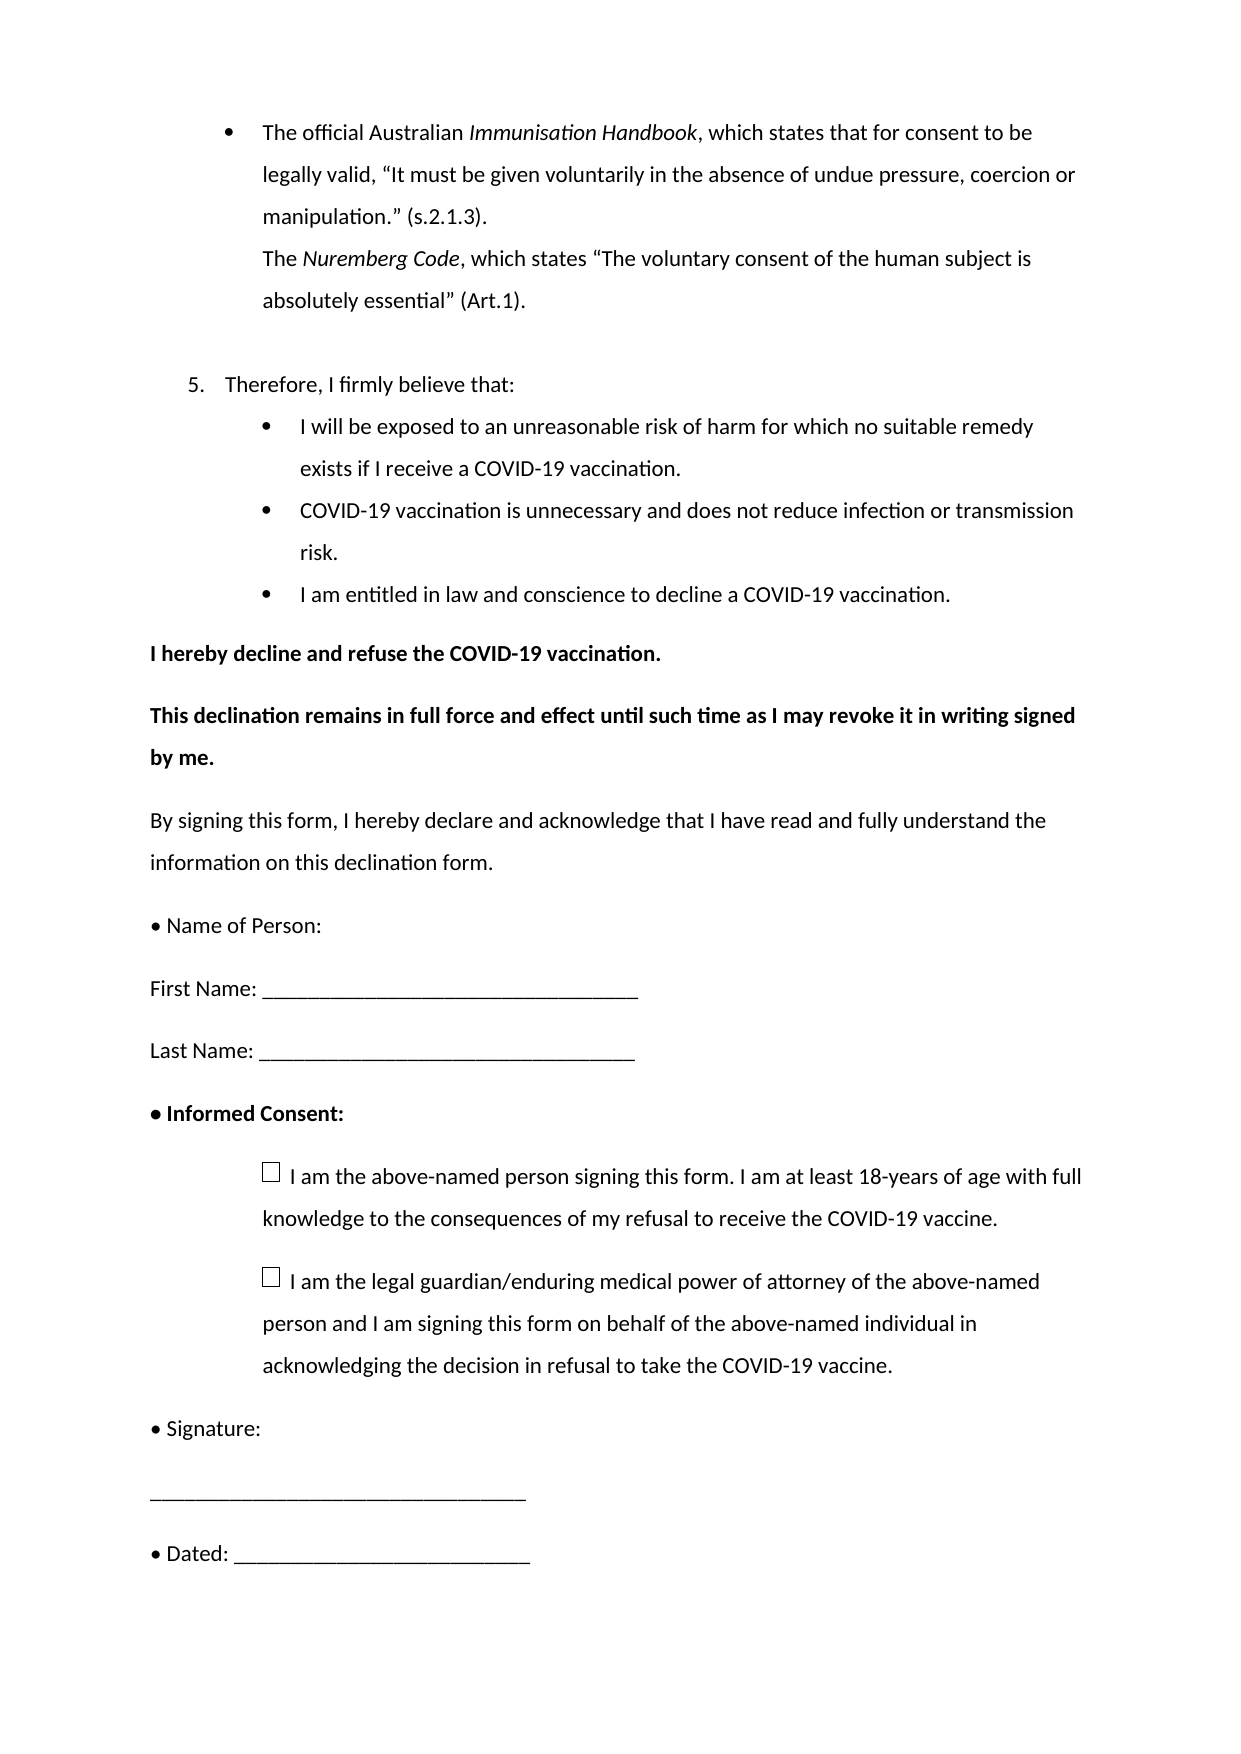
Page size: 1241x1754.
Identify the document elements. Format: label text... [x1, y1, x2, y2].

list I am entitled in law and conscience to decline a COVID-19 vaccination. [262, 580, 1090, 608]
text I am the above-named person signing this form. I am at least 18-years of age with full knowledge to the consequences of my refusal to receive the COVID-19 vaccine. [262, 1162, 1090, 1232]
list I will be exposed to an unreasonable risk of harm for which no suitable remedy exists if I receive a COVID-19 vaccination. [262, 412, 1090, 482]
text By signing this form, I hereby declare and acknowledge that I have read and fully understand the information on this declination form. [150, 806, 1090, 876]
list The official Australian Immunisation Handbook, which states that for consent to be legally valid, “It must be given voluntarily in the absence of undue pressure, coercion or manipulation.” (s.2.1.3). [225, 118, 1090, 230]
text I hereby decline and refuse the COVID-19 vaccination. [150, 639, 1090, 667]
list COVID-19 vaccination is unnecessary and does not reduce infection or transmission risk. [262, 496, 1090, 566]
text Last Name: _________________________________ [150, 1037, 1090, 1065]
text • Name of Person: [150, 911, 1090, 939]
text • Dated: __________________________ [150, 1539, 1090, 1567]
list The Nuremberg Code, which states “The voluntary consent of the human subject is absolutely essential” (Art.1). [262, 244, 1090, 314]
text First Name: _________________________________ [150, 974, 1090, 1002]
text • Informed Consent: [150, 1099, 1090, 1127]
text I am the legal guardian/enduring medical power of attorney of the above-named person and I am signing this form on behalf of the above-named individual in acknowledging the decision in refusal to take the COVID-19 vaccine. [262, 1267, 1090, 1379]
list Therefore, I firmly believe that: [187, 370, 1090, 398]
text This declination remains in full force and effect until such time as I may revoke it in writing signed by me. [150, 701, 1090, 771]
text • Signature: [150, 1414, 1090, 1442]
text _________________________________ [150, 1477, 1090, 1505]
